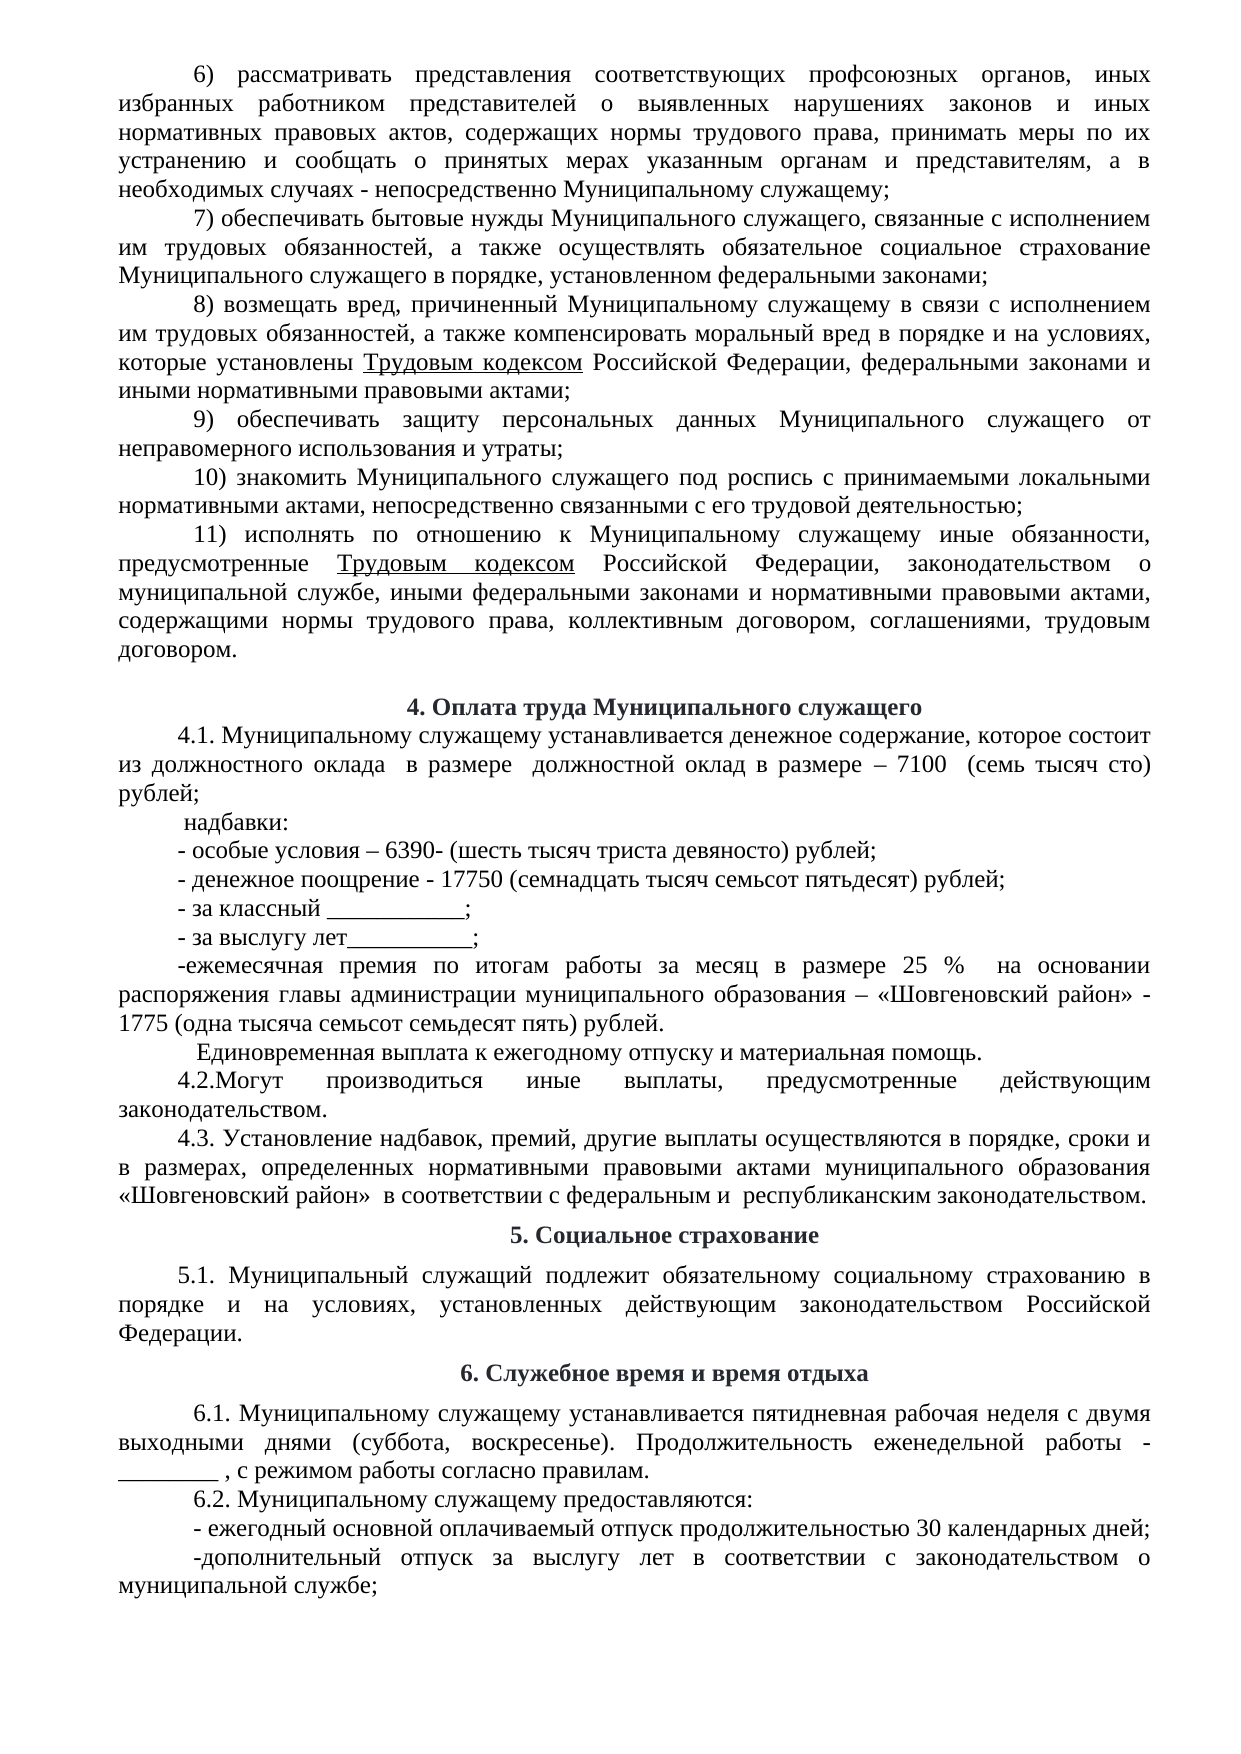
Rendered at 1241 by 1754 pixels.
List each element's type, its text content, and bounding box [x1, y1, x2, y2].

list - особые условия – 6390- (шесть тысяч триста девяносто) рублей; [118, 835, 1152, 864]
text 4.2.Могут производиться иные выплаты, предусмотренные действующим законодательством. [118, 1065, 1152, 1123]
text 10) знакомить Муниципального служащего под роспись с принимаемыми локальными нормативными актами, непосредственно связанными с его трудовой деятельностью; [118, 462, 1152, 519]
text 9) обеспечивать защиту персональных данных Муниципального служащего от неправомерного использования и утраты; [118, 404, 1152, 462]
text 6) рассматривать представления соответствующих профсоюзных органов, иных избранных работником представителей о выявленных нарушениях законов и иных нормативных правовых актов, содержащих нормы трудового права, принимать меры по их устранению и сообщать о принятых мерах указанным органам и представителям, а в необходимых случаях - непосредственно Муниципальному служащему; [118, 59, 1152, 203]
list - за классный ___________; [118, 893, 1152, 922]
text 5.1. Муниципальный служащий подлежит обязательному социальному страхованию в порядке и на условиях, установленных действующим законодательством Российской Федерации. [118, 1260, 1152, 1347]
list надбавки: [118, 807, 1152, 835]
text 6.2. Муниципальному служащему предоставляются: [118, 1484, 1152, 1513]
text 6.1. Муниципальному служащему устанавливается пятидневная рабочая неделя с двумя выходными днями (суббота, воскресенье). Продолжительность еженедельной работы - ________ , с режимом работы согласно правилам. [118, 1398, 1152, 1484]
text 6. Служебное время и время отдыха [177, 1358, 1152, 1387]
text 4. Оплата труда Муниципального служащего [177, 692, 1152, 720]
list -ежемесячная премия по итогам работы за месяц в размере 25 % на основании распоряжения главы администрации муниципального образования – «Шовгеновский район» - 1775 (одна тысяча семьсот семьдесят пять) рублей. [118, 950, 1152, 1037]
text 4.3. Установление надбавок, премий, другие выплаты осуществляются в порядке, сроки и в размерах, определенных нормативными правовыми актами муниципального образования «Шовгеновский район» в соответствии с федеральным и республиканским законодательством. [118, 1123, 1152, 1209]
text - ежегодный основной оплачиваемый отпуск продолжительностью 30 календарных дней; [118, 1513, 1152, 1542]
text Единовременная выплата к ежегодному отпуску и материальная помощь. [177, 1037, 1152, 1065]
text 8) возмещать вред, причиненный Муниципальному служащему в связи с исполнением им трудовых обязанностей, а также компенсировать моральный вред в порядке и на условиях, которые установлены Трудовым кодексом Российской Федерации, федеральными законами и иными нормативными правовыми актами; [118, 289, 1152, 404]
text 5. Социальное страхование [177, 1220, 1152, 1249]
list 4.1. Муниципальному служащему устанавливается денежное содержание, которое состоит из должностного оклада в размере должностной оклад в размере – 7100 (семь тысяч сто) рублей; [118, 720, 1152, 807]
text 11) исполнять по отношению к Муниципальному служащему иные обязанности, предусмотренные Трудовым кодексом Российской Федерации, законодательством о муниципальной службе, иными федеральными законами и нормативными правовыми актами, содержащими нормы трудового права, коллективным договором, соглашениями, трудовым договором. [118, 519, 1152, 663]
list - денежное поощрение - 17750 (семнадцать тысяч семьсот пятьдесят) рублей; [118, 864, 1152, 893]
text 7) обеспечивать бытовые нужды Муниципального служащего, связанные с исполнением им трудовых обязанностей, а также осуществлять обязательное социальное страхование Муниципального служащего в порядке, установленном федеральными законами; [118, 203, 1152, 289]
text -дополнительный отпуск за выслугу лет в соответствии с законодательством о муниципальной службе; [118, 1542, 1152, 1599]
list - за выслугу лет__________; [118, 922, 1152, 950]
